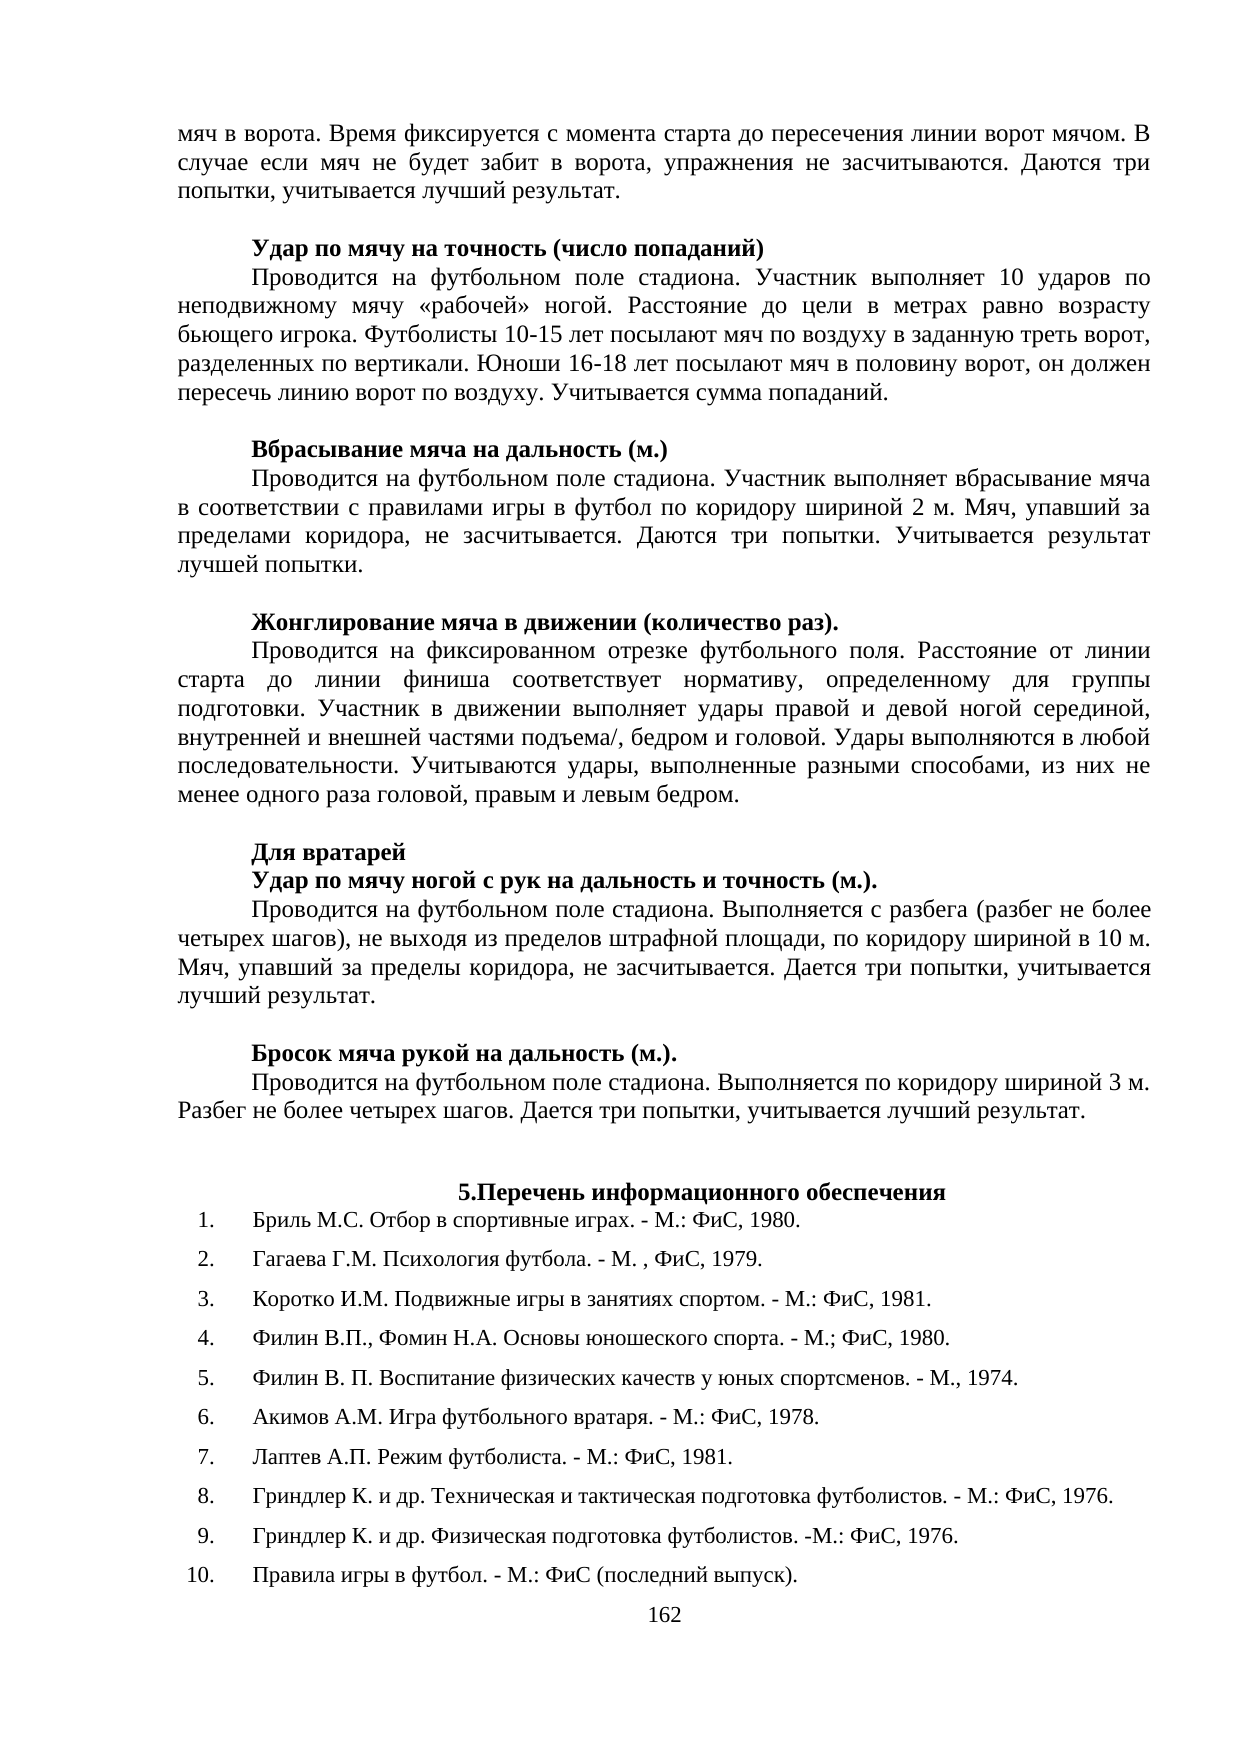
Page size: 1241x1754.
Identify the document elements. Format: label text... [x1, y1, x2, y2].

text Проводится на футбольном поле стадиона. Участник выполняет 10 ударов по неподвижному мячу «рабочей» ногой. Расстояние до цели в метрах равно возрасту бьющего игрока. Футболисты 10-15 лет посылают мяч по воздуху в заданную треть ворот, разделенных по вертикали. Юноши 16-18 лет посылают мяч в половину ворот, он должен пересечь линию ворот по воздуху. Учитывается сумма попаданий. [177, 262, 1152, 406]
list Лаптев А.П. Режим футболиста. - М.: ФиС, 1981. [215, 1443, 1152, 1469]
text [177, 118, 1152, 204]
list Правила игры в футбол. - М.: ФиС (последний выпуск). [215, 1561, 1152, 1587]
text Жонглирование мяча в движении (количество раз). [177, 607, 1152, 636]
list Бриль М.С. Отбор в спортивные играх. - М.: ФиС, 1980. [215, 1206, 1152, 1232]
list Гриндлер К. и др. Физическая подготовка футболистов. -М.: ФиС, 1976. [215, 1522, 1152, 1548]
text Для вратарей [177, 837, 1152, 866]
text Проводится на футбольном поле стадиона. Участник выполняет вбрасывание мяча в соответствии с правилами игры в футбол по коридору шириной 2 м. Мяч, упавший за пределами коридора, не засчитывается. Даются три попытки. Учитывается результат лучшей попытки. [177, 463, 1152, 578]
list Филин В. П. Воспитание физических качеств у юных спортсменов. - М., 1974. [215, 1364, 1152, 1390]
text Проводится на фиксированном отрезке футбольного поля. Расстояние от линии старта до линии финиша соответствует нормативу, определенному для группы подготовки. Участник в движении выполняет удары правой и девой ногой серединой, внутренней и внешней частями подъема/, бедром и головой. Удары выполняются в любой последовательности. Учитываются удары, выполненные разными способами, из них не менее одного раза головой, правым и левым бедром. [177, 636, 1152, 808]
text Проводится на футбольном поле стадиона. Выполняется по коридору шириной 3 м. Разбег не более четырех шагов. Дается три попытки, учитывается лучший результат. [177, 1067, 1152, 1124]
text Удар по мячу на точность (число попаданий) [177, 233, 1152, 262]
text Вбрасывание мяча на дальность (м.) [177, 434, 1152, 463]
list 5.Перечень информационного обеспечения [252, 1177, 1152, 1206]
list Акимов A.M. Игра футбольного вратаря. - М.: ФиС, 1978. [215, 1403, 1152, 1429]
list Гриндлер К. и др. Техническая и тактическая подготовка футболистов. - М.: ФиС, 1976. [215, 1482, 1152, 1508]
list Гагаева Г.М. Психология футбола. - М. , ФиС, 1979. [215, 1245, 1152, 1272]
text Удар по мячу ногой с рук на дальность и точность (м.). [177, 866, 1152, 894]
text Проводится на футбольном поле стадиона. Выполняется с разбега (разбег не более четырех шагов), не выходя из пределов штрафной площади, по коридору шириной в 10 м. Мяч, упавший за пределы коридора, не засчитывается. Дается три попытки, учитывается лучший результат. [177, 894, 1152, 1009]
list Коротко И.М. Подвижные игры в занятиях спортом. - М.: ФиС, 1981. [215, 1285, 1152, 1311]
text Бросок мяча рукой на дальность (м.). [177, 1038, 1152, 1067]
list Филин В.П., Фомин Н.А. Основы юношеского спорта. - М.; ФиС, 1980. [215, 1324, 1152, 1351]
